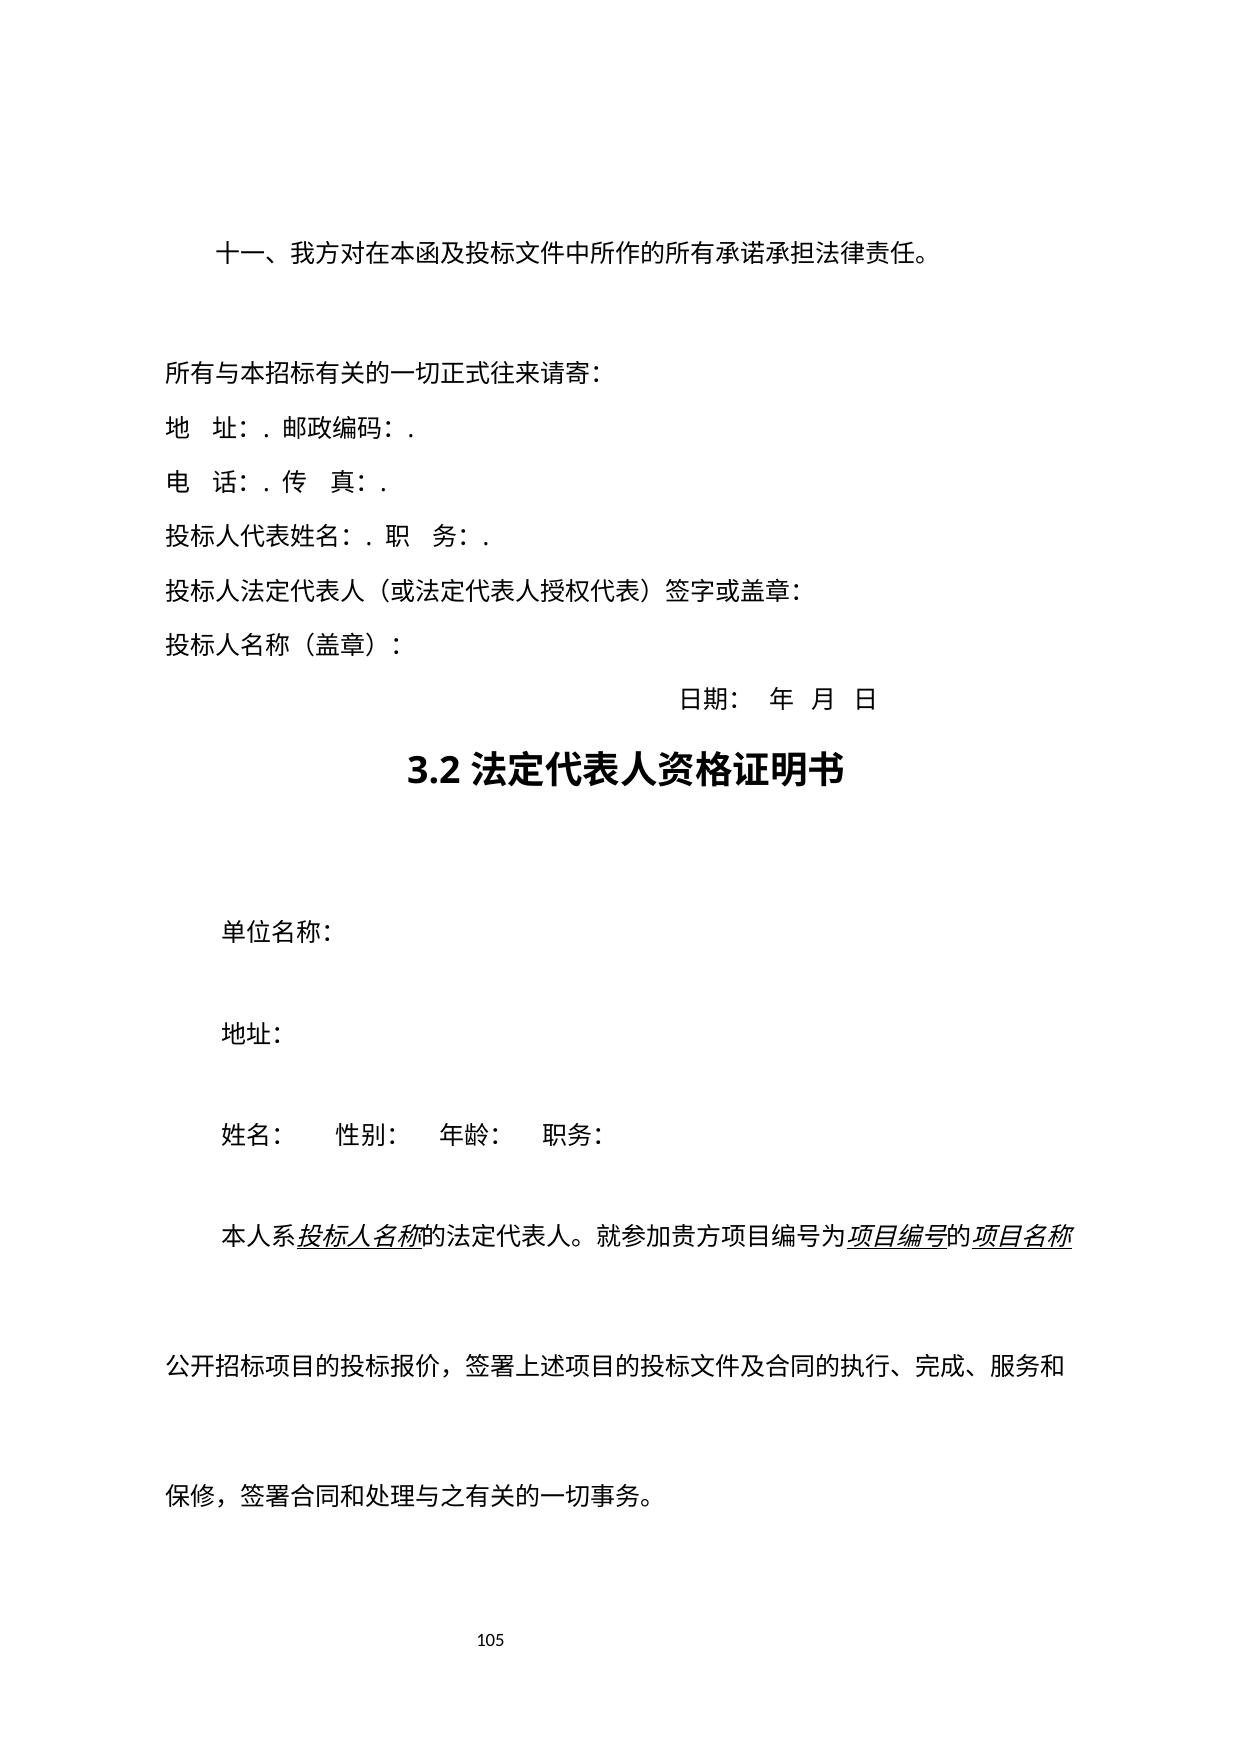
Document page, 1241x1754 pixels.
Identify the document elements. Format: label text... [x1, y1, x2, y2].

text 所有与本招标有关的一切正式往来请寄： [165, 354, 1087, 390]
text 投标人代表姓名：. 职 务：. [165, 517, 1087, 553]
text 3.2 法定代表人资格证明书 [165, 734, 1087, 799]
text 十一、我方对在本函及投标文件中所作的所有承诺承担法律责任。 [165, 219, 1087, 284]
text 单位名称： [165, 898, 1087, 963]
text 投标人法定代表人（或法定代表人授权代表）签字或盖章： [165, 571, 1087, 607]
text 地址： [165, 1000, 1087, 1065]
text 日期： 年 月 日 [165, 680, 1087, 716]
text 本人系投标人名称的法定代表人。就参加贵方项目编号为项目编号的项目名称公开招标项目的投标报价，签署上述项目的投标文件及合同的执行、完成、服务和保修，签署合同和处理与之有关的一切事务。 [165, 1202, 1087, 1527]
text 投标人名称（盖章）： [165, 626, 1087, 662]
text 电 话：. 传 真：. [165, 462, 1087, 499]
text 地 址：. 邮政编码：. [165, 408, 1087, 444]
text 姓名： 性别： 年龄： 职务： [165, 1101, 1087, 1166]
